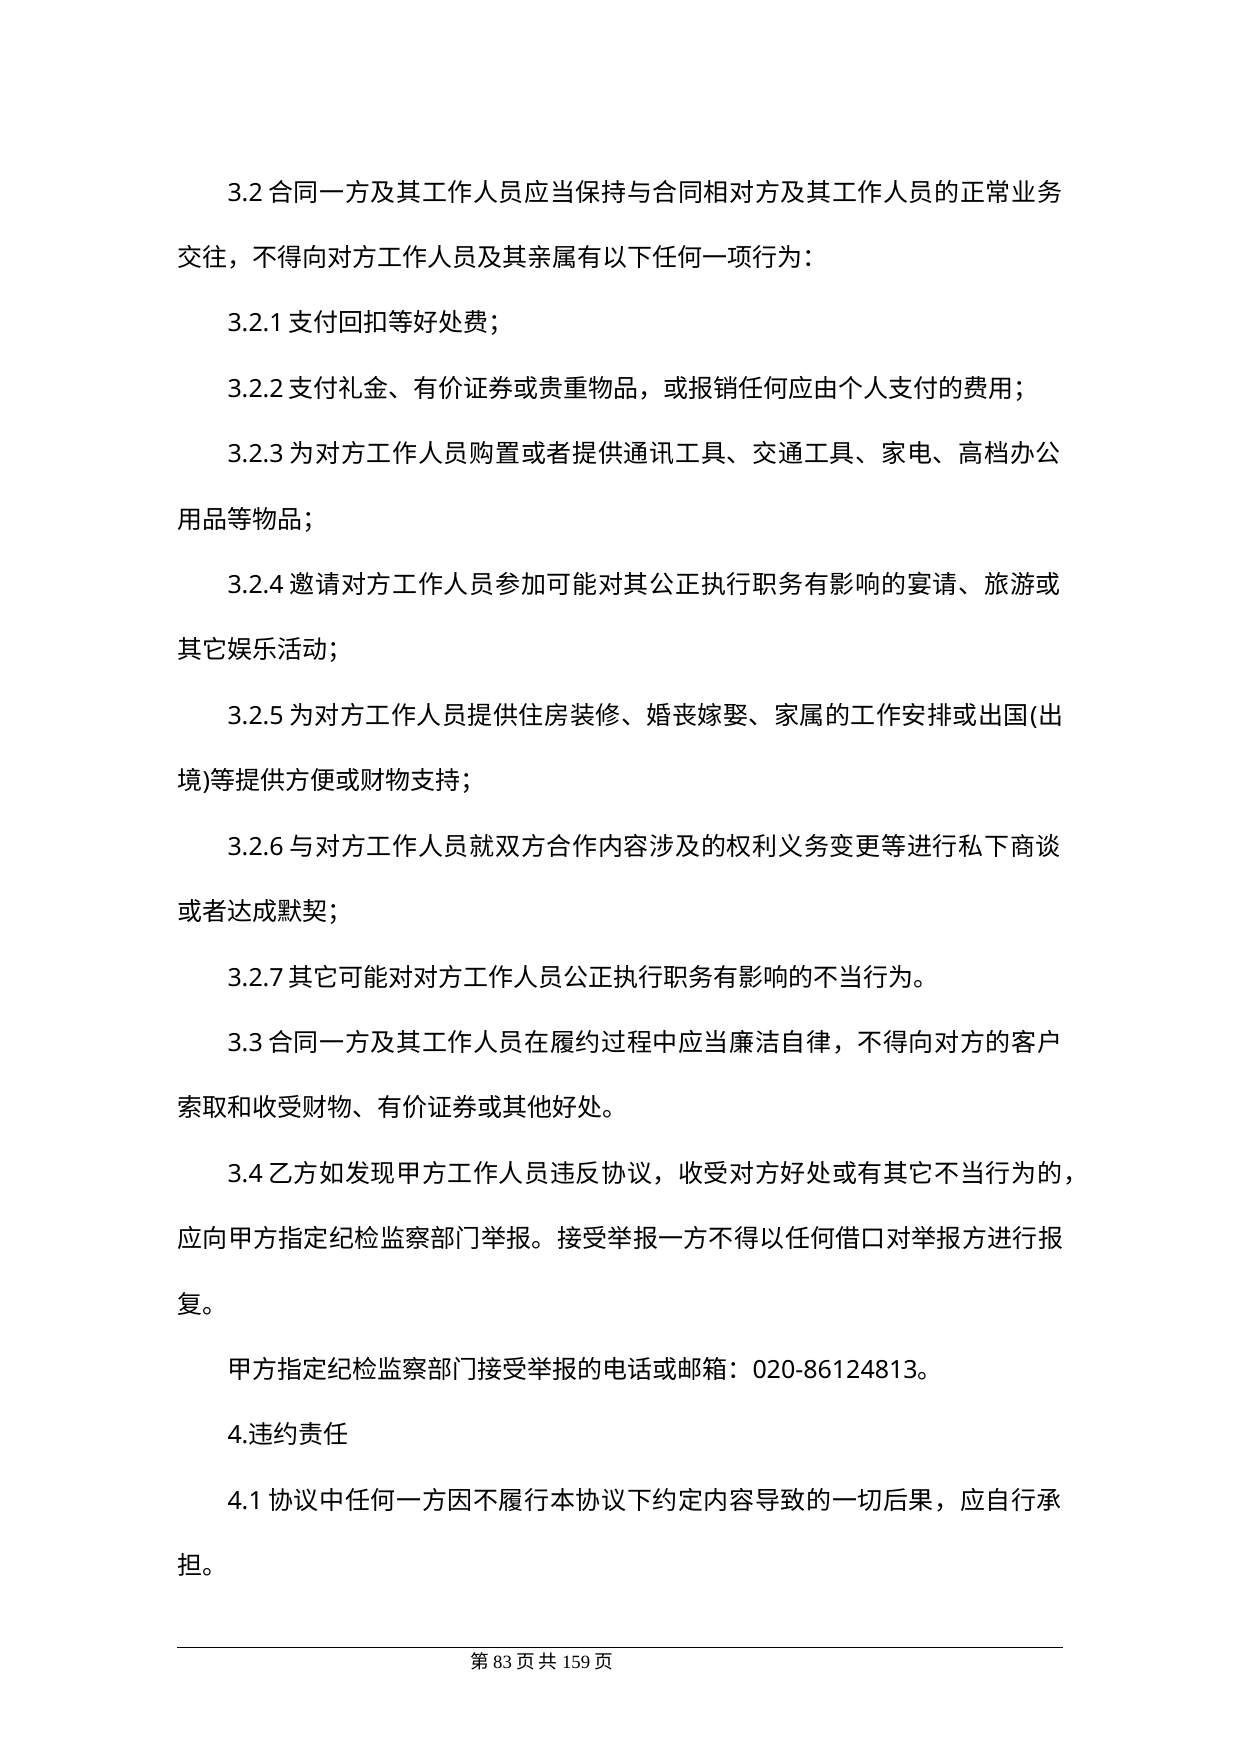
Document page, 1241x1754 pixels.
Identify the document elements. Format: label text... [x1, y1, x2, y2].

text 3.2.3为对方工作人员购置或者提供通讯工具、交通工具、家电、高档办公用品等物品； [177, 419, 1063, 550]
text 4.1协议中任何一方因不履行本协议下约定内容导致的一切后果，应自行承担。 [177, 1466, 1063, 1597]
text 甲方指定纪检监察部门接受举报的电话或邮箱：020-86124813。 [177, 1335, 1063, 1400]
text 3.2.7其它可能对对方工作人员公正执行职务有影响的不当行为。 [177, 942, 1063, 1008]
text 3.2.2支付礼金、有价证券或贵重物品，或报销任何应由个人支付的费用； [177, 354, 1063, 419]
text 3.2.5为对方工作人员提供住房装修、婚丧嫁娶、家属的工作安排或出国(出境)等提供方便或财物支持； [177, 681, 1063, 812]
text 3.2.1支付回扣等好处费； [177, 288, 1063, 354]
text 3.2合同一方及其工作人员应当保持与合同相对方及其工作人员的正常业务交往，不得向对方工作人员及其亲属有以下任何一项行为： [177, 157, 1063, 288]
text 3.4乙方如发现甲方工作人员违反协议，收受对方好处或有其它不当行为的，应向甲方指定纪检监察部门举报。接受举报一方不得以任何借口对举报方进行报复。 [177, 1139, 1063, 1335]
text 3.3合同一方及其工作人员在履约过程中应当廉洁自律，不得向对方的客户索取和收受财物、有价证券或其他好处。 [177, 1008, 1063, 1139]
text 3.2.4邀请对方工作人员参加可能对其公正执行职务有影响的宴请、旅游或其它娱乐活动； [177, 550, 1063, 681]
text 3.2.6与对方工作人员就双方合作内容涉及的权利义务变更等进行私下商谈或者达成默契； [177, 812, 1063, 942]
text 4.违约责任 [177, 1400, 1063, 1466]
